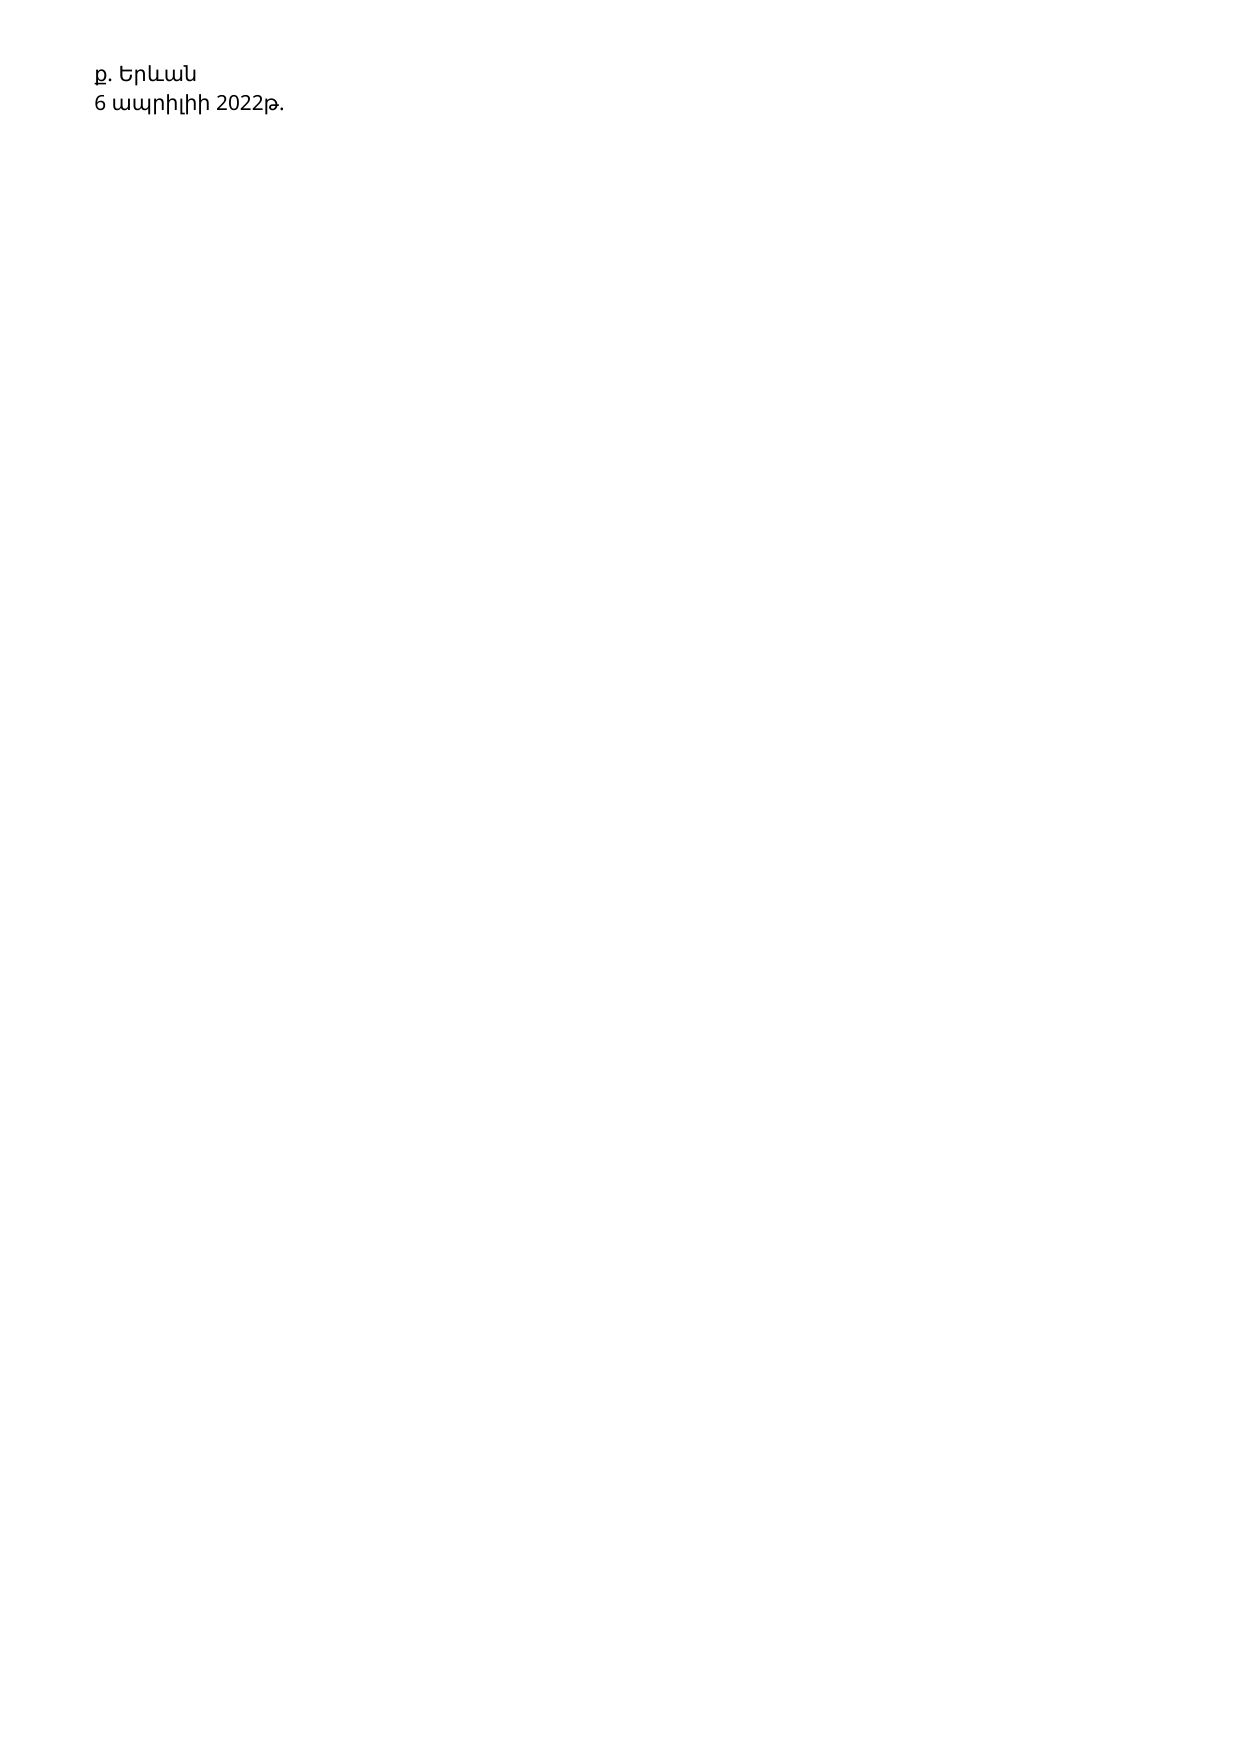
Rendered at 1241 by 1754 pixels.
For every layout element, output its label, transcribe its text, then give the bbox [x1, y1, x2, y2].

text 6 ապրիլիի 2022թ. [89, 88, 1152, 116]
text ք. Երևան [89, 59, 1152, 88]
